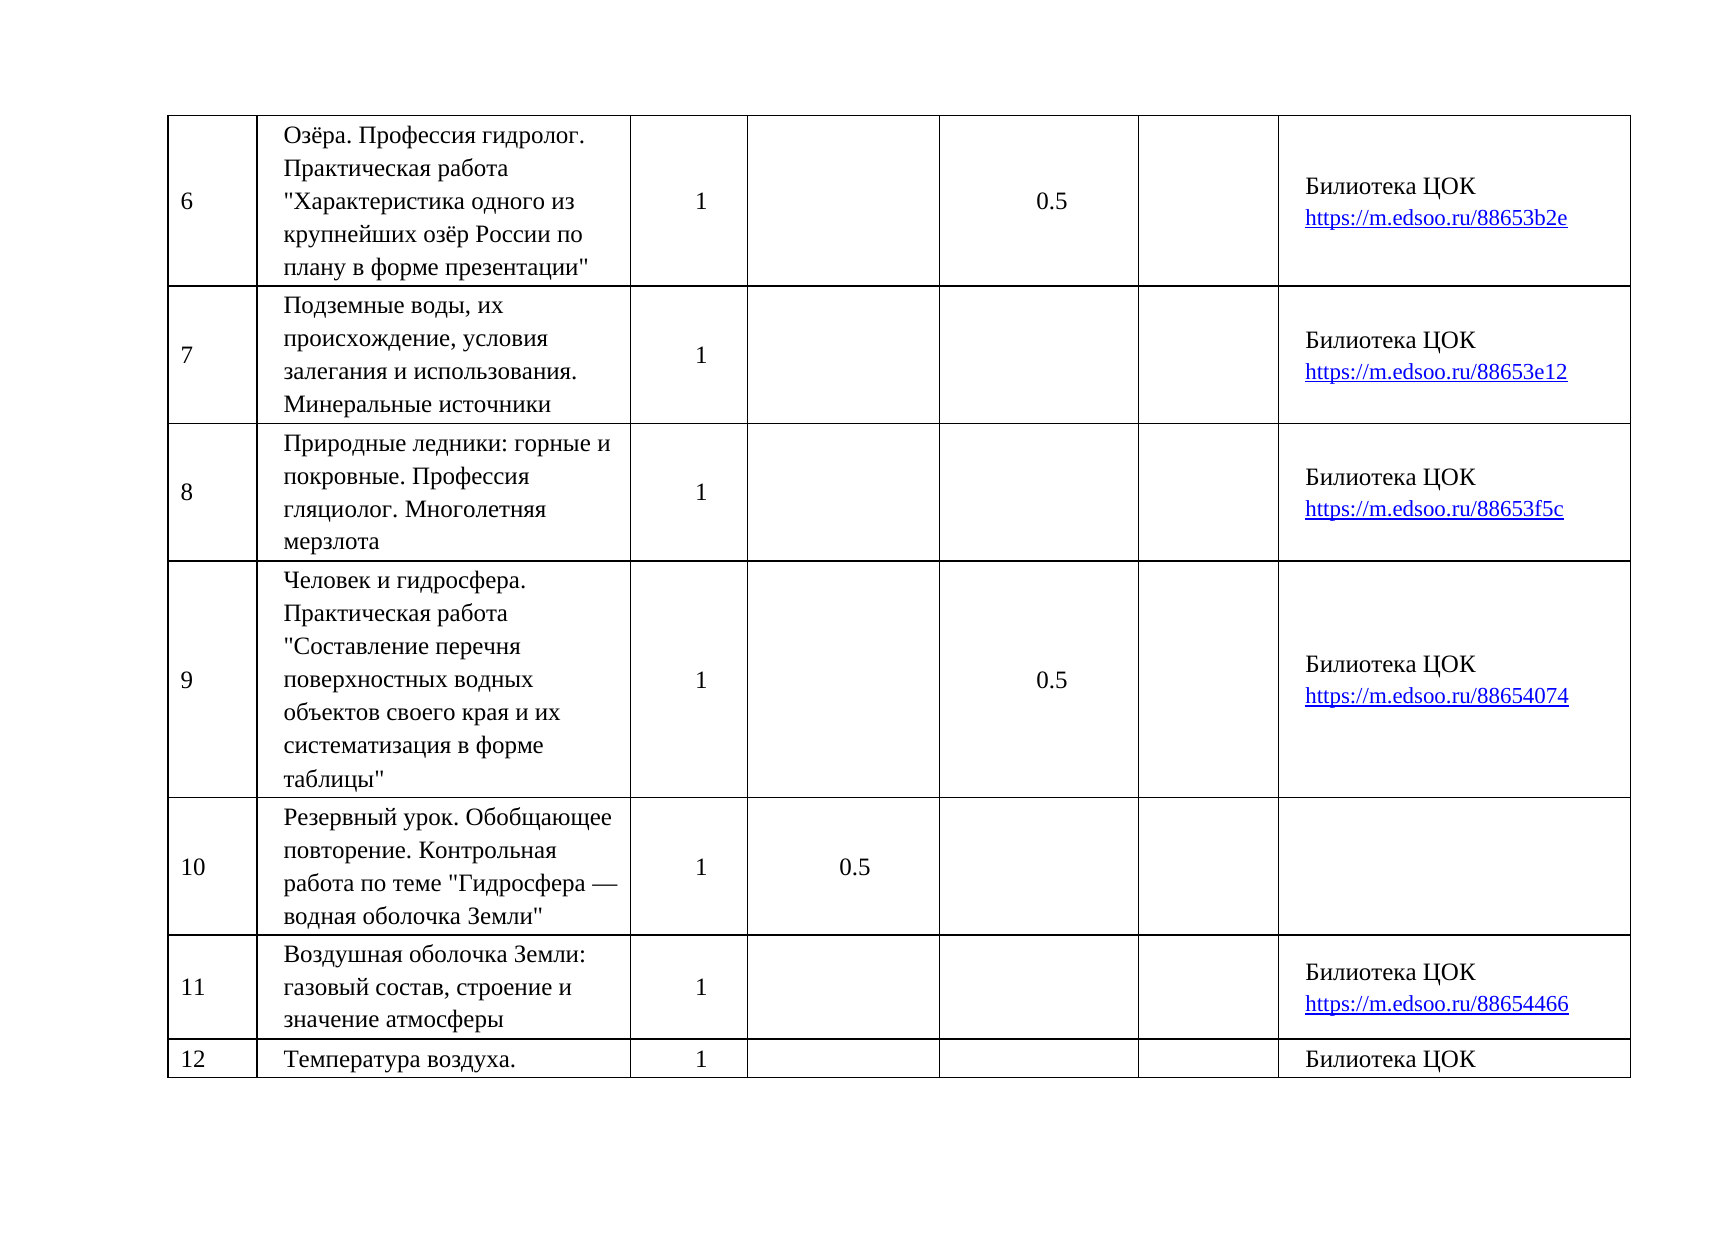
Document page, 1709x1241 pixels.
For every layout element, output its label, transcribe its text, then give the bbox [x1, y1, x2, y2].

table_cell [940, 1040, 1138, 1077]
table_cell 1 [631, 936, 747, 1038]
table_cell 11 [169, 936, 256, 1038]
table_cell 9 [169, 562, 256, 796]
table_cell [1139, 562, 1278, 796]
table_cell Билиотека ЦОК https://m.edsoo.ru/88654466 [1279, 936, 1630, 1038]
table_cell [1139, 287, 1278, 422]
table_cell 1 [631, 424, 747, 560]
table_cell [1279, 798, 1630, 934]
table_cell 1 [631, 287, 747, 422]
table_header [1139, 116, 1278, 285]
table_header [748, 116, 939, 285]
table_cell 0.5 [940, 562, 1138, 796]
table_cell Температура воздуха. [258, 1040, 630, 1077]
table_cell [748, 1040, 939, 1077]
table_cell [1139, 1040, 1278, 1077]
table_header Билиотека ЦОК https://m.edsoo.ru/88653b2e [1279, 116, 1630, 285]
table_cell [748, 936, 939, 1038]
table_cell Билиотека ЦОК https://m.edsoo.ru/88653e12 [1279, 287, 1630, 422]
table_cell Билиотека ЦОК [1279, 1040, 1630, 1077]
table_cell [1139, 936, 1278, 1038]
table_cell Резервный урок. Обобщающее повторение. Контрольная работа по теме "Гидросфера — водная оболочка Земли" [258, 798, 630, 934]
table_header Озёра. Профессия гидролог. Практическая работа "Характеристика одного из крупнейших озёр России по плану в форме презентации" [258, 116, 630, 285]
table_cell 10 [169, 798, 256, 934]
table_cell [1139, 798, 1278, 934]
table_cell 7 [169, 287, 256, 422]
table_header 1 [631, 116, 747, 285]
table_cell [748, 562, 939, 796]
table_cell [748, 424, 939, 560]
table_cell [940, 287, 1138, 422]
table_cell 1 [631, 798, 747, 934]
table_cell Подземные воды, их происхождение, условия залегания и использования. Минеральные источники [258, 287, 630, 422]
table_cell 0.5 [748, 798, 939, 934]
table_cell [940, 424, 1138, 560]
table_cell [940, 936, 1138, 1038]
table_cell [1139, 424, 1278, 560]
table_cell Билиотека ЦОК https://m.edsoo.ru/88654074 [1279, 562, 1630, 796]
table_cell 8 [169, 424, 256, 560]
table_header 6 [169, 116, 256, 285]
table_cell [748, 287, 939, 422]
table_cell Билиотека ЦОК https://m.edsoo.ru/88653f5c [1279, 424, 1630, 560]
table_cell Человек и гидросфера. Практическая работа "Составление перечня поверхностных водных объектов своего края и их систематизация в форме таблицы" [258, 562, 630, 796]
table_header 0.5 [940, 116, 1138, 285]
table_cell Природные ледники: горные и покровные. Профессия гляциолог. Многолетняя мерзлота [258, 424, 630, 560]
table_cell [940, 798, 1138, 934]
table_cell 1 [631, 562, 747, 796]
table_cell 12 [169, 1040, 256, 1077]
table_cell Воздушная оболочка Земли: газовый состав, строение и значение атмосферы [258, 936, 630, 1038]
table_cell 1 [631, 1040, 747, 1077]
